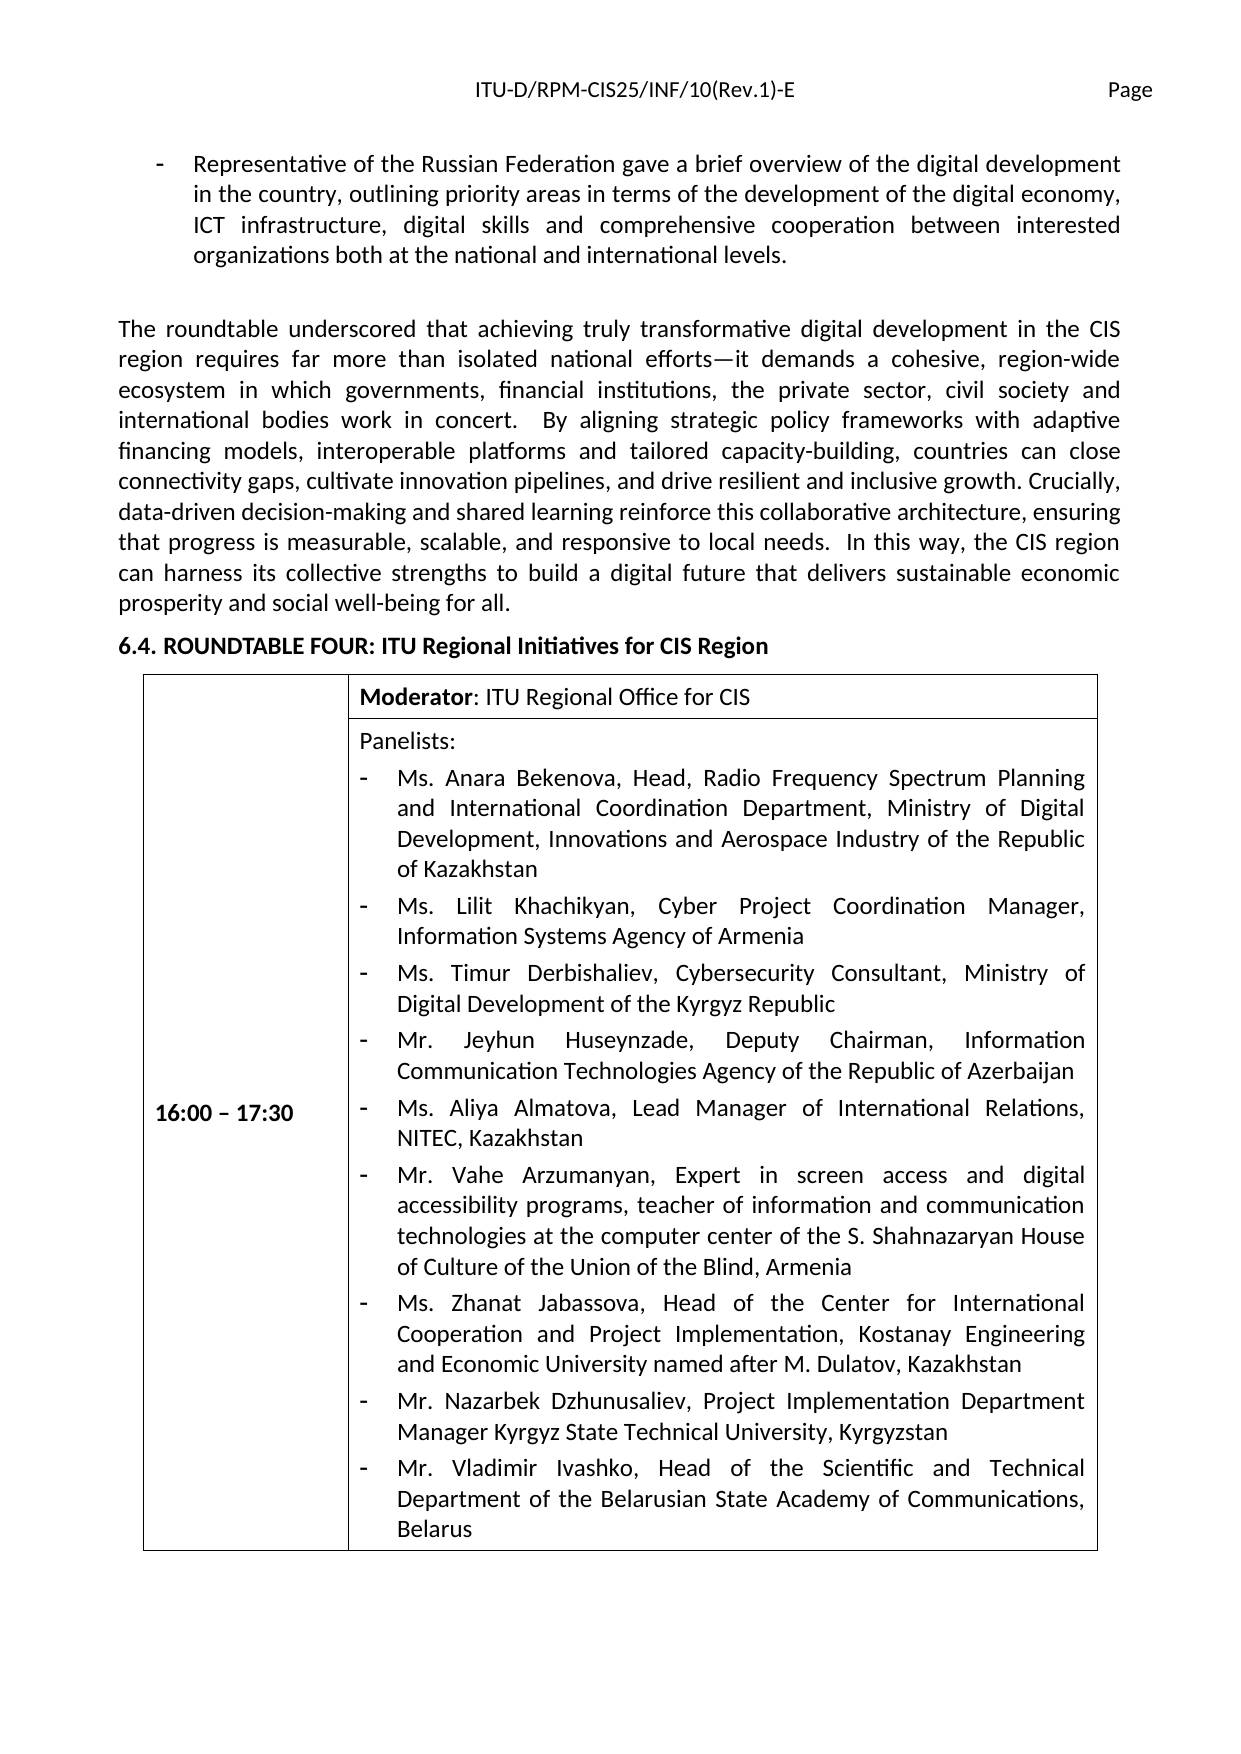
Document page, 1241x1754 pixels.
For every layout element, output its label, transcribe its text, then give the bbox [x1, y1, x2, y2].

subtitle ROUNDTABLE FOUR: ITU Regional Initiatives for CIS Region [118, 631, 1122, 661]
text The roundtable underscored that achieving truly transformative digital development in the CIS region requires far more than isolated national efforts—it demands a cohesive, region-wide ecosystem in which governments, financial institutions, the private sector, civil society and international bodies work in concert. By aligning strategic policy frameworks with adaptive financing models, interoperable platforms and tailored capacity-building, countries can close connectivity gaps, cultivate innovation pipelines, and drive resilient and inclusive growth. Crucially, data-driven decision-making and shared learning reinforce this collaborative architecture, ensuring that progress is measurable, scalable, and responsive to local needs. In this way, the CIS region can harness its collective strengths to build a digital future that delivers sustainable economic prosperity and social well-being for all. [118, 313, 1122, 618]
table_cell Panelists: Ms. Anara Bekenova, Head, Radio Frequency Spectrum Planning and International Coordination Department, Ministry of Digital Development, Innovations and Aerospace Industry of the Republic of Kazakhstan Ms. Lilit Khachikyan, Cyber Project Coordination Manager, Information Systems Agency of Armenia Ms. Timur Derbishaliev, Cybersecurity Consultant, Ministry of Digital Development of the Kyrgyz Republic Mr. Jeyhun Huseynzade, Deputy Chairman, Information Communication Technologies Agency of the Republic of Azerbaijan Ms. Aliya Almatova, Lead Manager of International Relations, NITEC, Kazakhstan Mr. Vahe Arzumanyan, Expert in screen access and digital accessibility programs, teacher of information and communication technologies at the computer center of the S. Shahnazaryan House of Culture of the Union of the Blind, Armenia Ms. Zhanat Jabassova, Head of the Center for International Cooperation and Project Implementation, Kostanay Engineering and Economic University named after M. Dulatov, Kazakhstan Mr. Nazarbek Dzhunusaliev, Project Implementation Department Manager Kyrgyz State Technical University, Kyrgyzstan Mr. Vladimir Ivashko, Head of the Scientific and Technical Department of the Belarusian State Academy of Communications, Belarus [349, 719, 1097, 1550]
table_header 16:00 – 17:30 [144, 675, 348, 1550]
list Representative of the Russian Federation gave a brief overview of the digital development in the country, outlining priority areas in terms of the development of the digital economy, ICT infrastructure, digital skills and comprehensive cooperation between interested organizations both at the national and international levels. [156, 148, 1122, 270]
table_header Moderator: ITU Regional Office for CIS [349, 675, 1097, 718]
